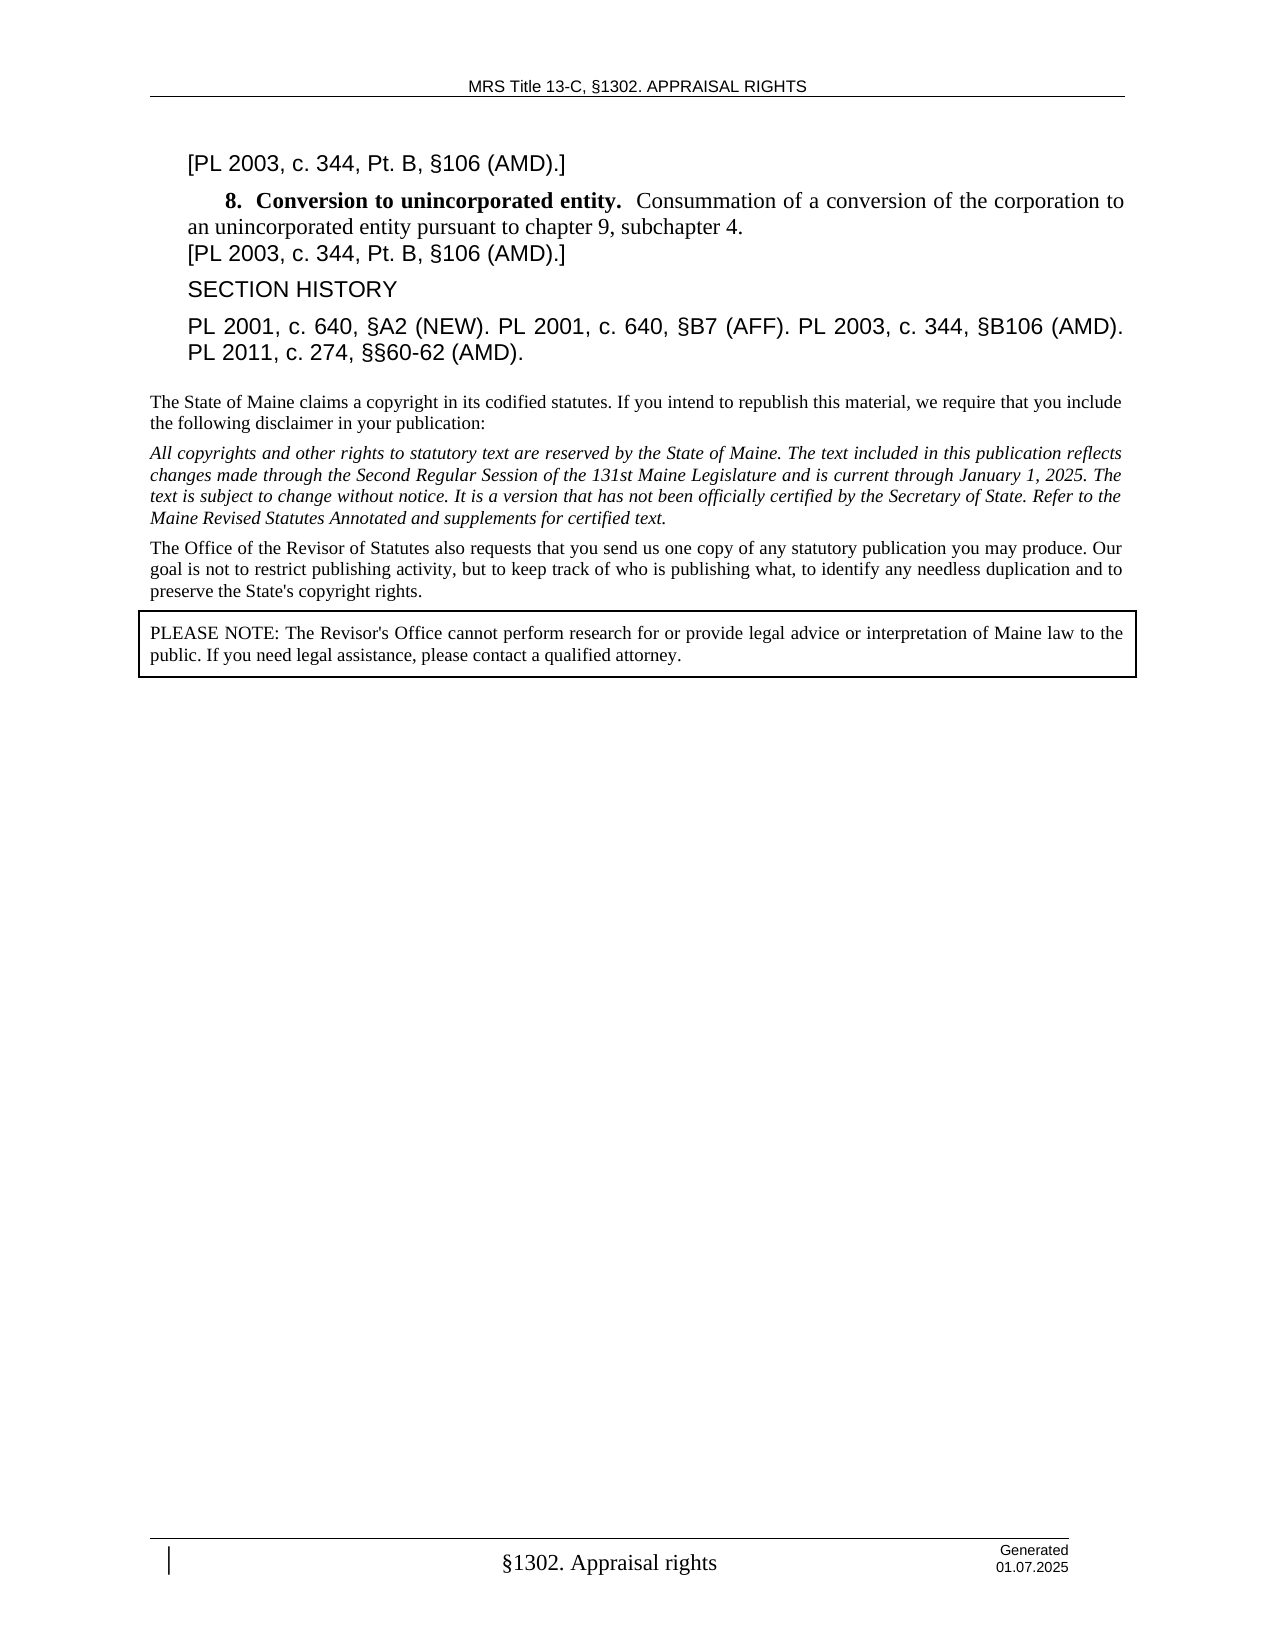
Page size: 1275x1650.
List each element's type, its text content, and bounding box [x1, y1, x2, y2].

text PLEASE NOTE: The Revisor's Office cannot perform research for or provide legal advice or interpretation of Maine law to the public. If you need legal assistance, please contact a qualified attorney. [140, 612, 1135, 676]
text The Office of the Revisor of Statutes also requests that you send us one copy of any statutory publication you may produce. Our goal is not to restrict publishing activity, but to keep track of who is publishing what, to identify any needless duplication and to preserve the State's copyright rights. [150, 537, 1125, 601]
text PL 2001, c. 640, §A2 (NEW). PL 2001, c. 640, §B7 (AFF). PL 2003, c. 344, §B106 (AMD). PL 2011, c. 274, §§60-62 (AMD). [187, 313, 1125, 366]
text [PL 2003, c. 344, Pt. B, §106 (AMD).] [187, 239, 1125, 266]
text The State of Maine claims a copyright in its codified statutes. If you intend to republish this material, we require that you include the following disclaimer in your publication: [150, 391, 1125, 434]
text 8. Conversion to unincorporated entity. Consummation of a conversion of the corporation to an unincorporated entity pursuant to chapter 9, subchapter 4. [187, 187, 1125, 239]
text SECTION HISTORY [187, 276, 1125, 303]
text [PL 2003, c. 344, Pt. B, §106 (AMD).] [187, 150, 1125, 176]
text All copyrights and other rights to statutory text are reserved by the State of Maine. The text included in this publication reflects changes made through the Second Regular Session of the 131st Maine Legislature and is current through January 1, 2025 . The text is subject to change without notice. It is a version that has not been officially certified by the Secretary of State. Refer to the Maine Revised Statutes Annotated and supplements for certified text. [150, 442, 1125, 528]
